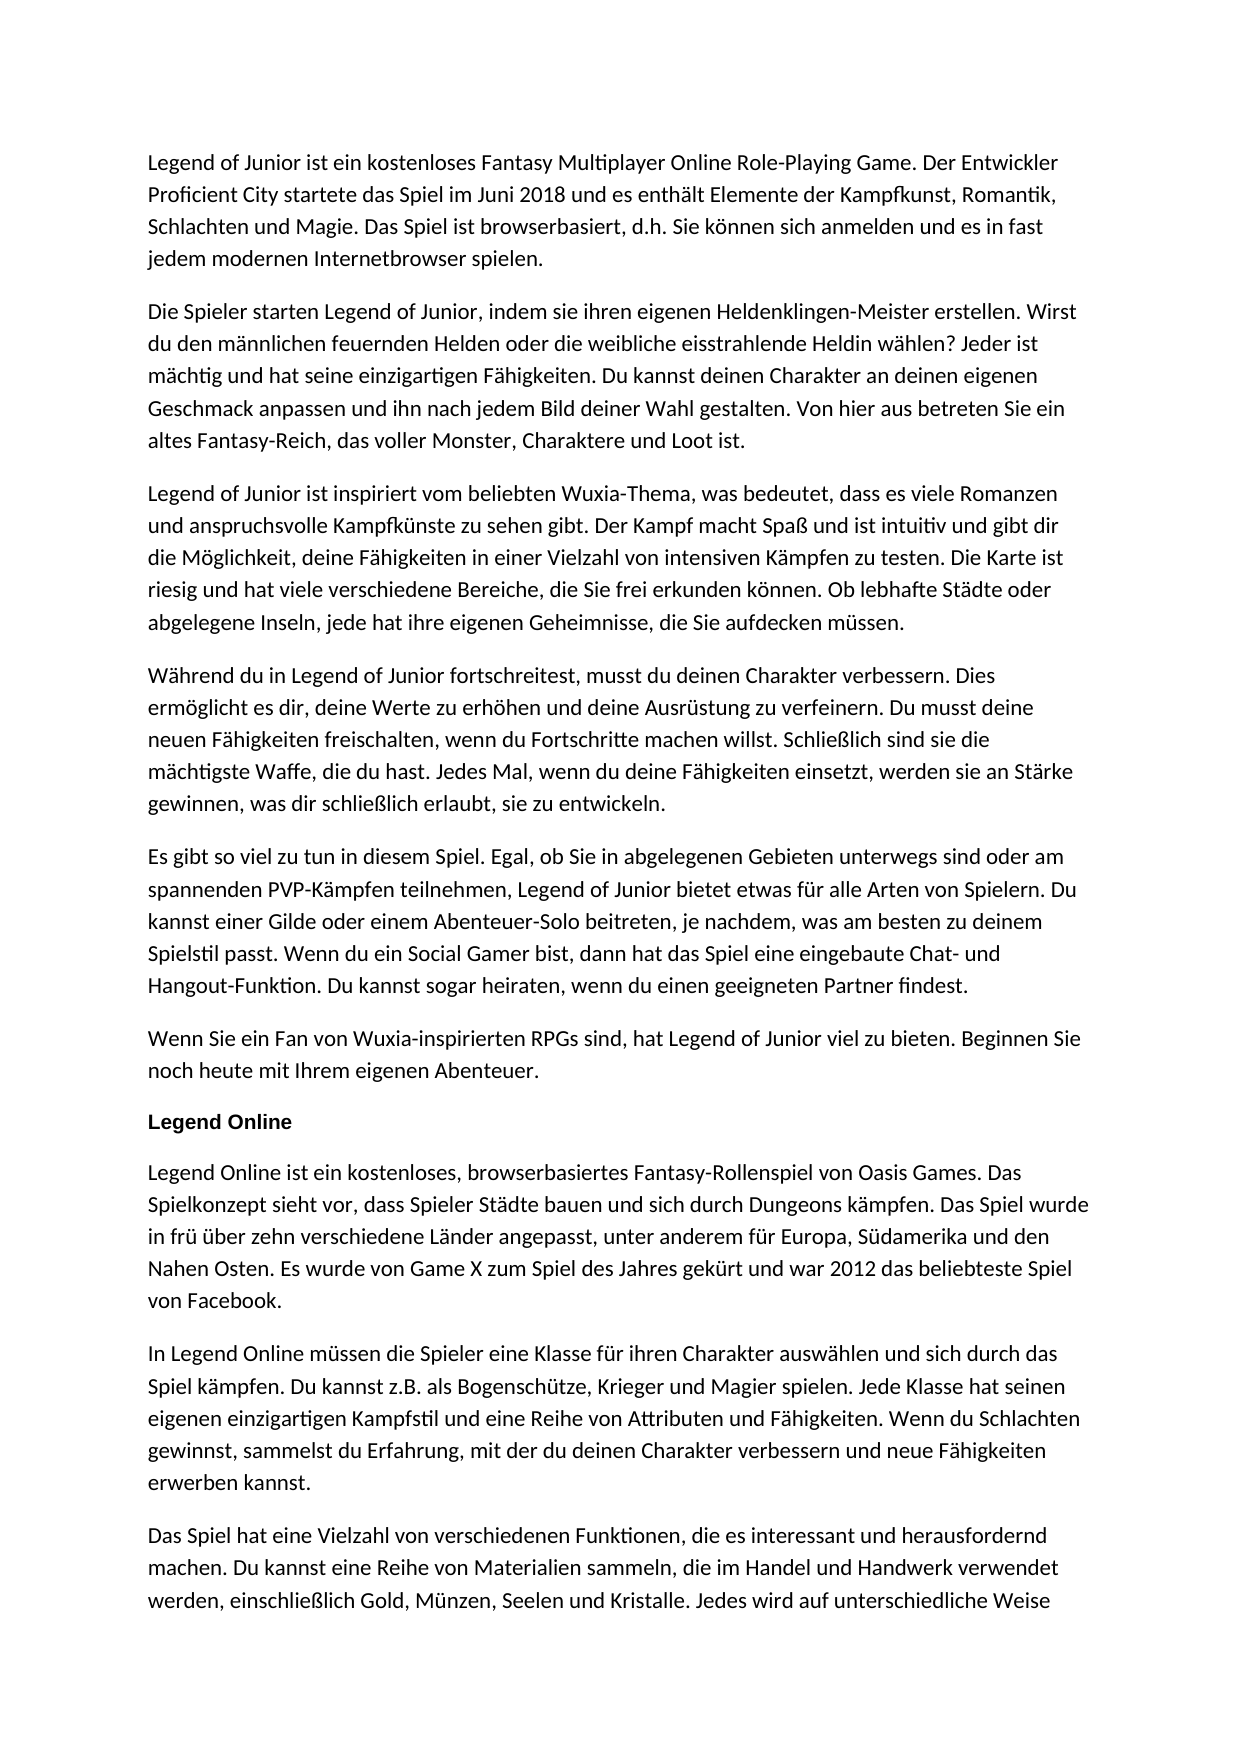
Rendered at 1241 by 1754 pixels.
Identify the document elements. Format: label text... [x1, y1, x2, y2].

text Während du in Legend of Junior fortschreitest, musst du deinen Charakter verbessern. Dies ermöglicht es dir, deine Werte zu erhöhen und deine Ausrüstung zu verfeinern. Du musst deine neuen Fähigkeiten freischalten, wenn du Fortschritte machen willst. Schließlich sind sie die mächtigste Waffe, die du hast. Jedes Mal, wenn du deine Fähigkeiten einsetzt, werden sie an Stärke gewinnen, was dir schließlich erlaubt, sie zu entwickeln. [148, 661, 1093, 817]
text Die Spieler starten Legend of Junior, indem sie ihren eigenen Heldenklingen-Meister erstellen. Wirst du den männlichen feuernden Helden oder die weibliche eisstrahlende Heldin wählen? Jeder ist mächtig und hat seine einzigartigen Fähigkeiten. Du kannst deinen Charakter an deinen eigenen Geschmack anpassen und ihn nach jedem Bild deiner Wahl gestalten. Von hier aus betreten Sie ein altes Fantasy-Reich, das voller Monster, Charaktere und Loot ist. [148, 297, 1093, 454]
text Es gibt so viel zu tun in diesem Spiel. Egal, ob Sie in abgelegenen Gebieten unterwegs sind oder am spannenden PVP-Kämpfen teilnehmen, Legend of Junior bietet etwas für alle Arten von Spielern. Du kannst einer Gilde oder einem Abenteuer-Solo beitreten, je nachdem, was am besten zu deinem Spielstil passt. Wenn du ein Social Gamer bist, dann hat das Spiel eine eingebaute Chat- und Hangout-Funktion. Du kannst sogar heiraten, wenn du einen geeigneten Partner findest. [148, 842, 1093, 999]
text In Legend Online müssen die Spieler eine Klasse für ihren Charakter auswählen und sich durch das Spiel kämpfen. Du kannst z.B. als Bogenschütze, Krieger und Magier spielen. Jede Klasse hat seinen eigenen einzigartigen Kampfstil und eine Reihe von Attributen und Fähigkeiten. Wenn du Schlachten gewinnst, sammelst du Erfahrung, mit der du deinen Charakter verbessern und neue Fähigkeiten erwerben kannst. [148, 1339, 1093, 1496]
text Legend of Junior ist ein kostenloses Fantasy Multiplayer Online Role-Playing Game. Der Entwickler Proficient City startete das Spiel im Juni 2018 und es enthält Elemente der Kampfkunst, Romantik, Schlachten und Magie. Das Spiel ist browserbasiert, d.h. Sie können sich anmelden und es in fast jedem modernen Internetbrowser spielen. [148, 148, 1093, 272]
text Wenn Sie ein Fan von Wuxia-inspirierten RPGs sind, hat Legend of Junior viel zu bieten. Beginnen Sie noch heute mit Ihrem eigenen Abenteuer. [148, 1024, 1093, 1084]
text Legend of Junior ist inspiriert vom beliebten Wuxia-Thema, was bedeutet, dass es viele Romanzen und anspruchsvolle Kampfkünste zu sehen gibt. Der Kampf macht Spaß und ist intuitiv und gibt dir die Möglichkeit, deine Fähigkeiten in einer Vielzahl von intensiven Kämpfen zu testen. Die Karte ist riesig und hat viele verschiedene Bereiche, die Sie frei erkunden können. Ob lebhafte Städte oder abgelegene Inseln, jede hat ihre eigenen Geheimnisse, die Sie aufdecken müssen. [148, 479, 1093, 636]
text Legend Online ist ein kostenloses, browserbasiertes Fantasy-Rollenspiel von Oasis Games. Das Spielkonzept sieht vor, dass Spieler Städte bauen und sich durch Dungeons kämpfen. Das Spiel wurde in frü über zehn verschiedene Länder angepasst, unter anderem für Europa, Südamerika und den Nahen Osten. Es wurde von Game X zum Spiel des Jahres gekürt und war 2012 das beliebteste Spiel von Facebook. [148, 1158, 1093, 1314]
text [148, 1521, 1093, 1614]
text Legend Online [148, 1109, 1093, 1133]
